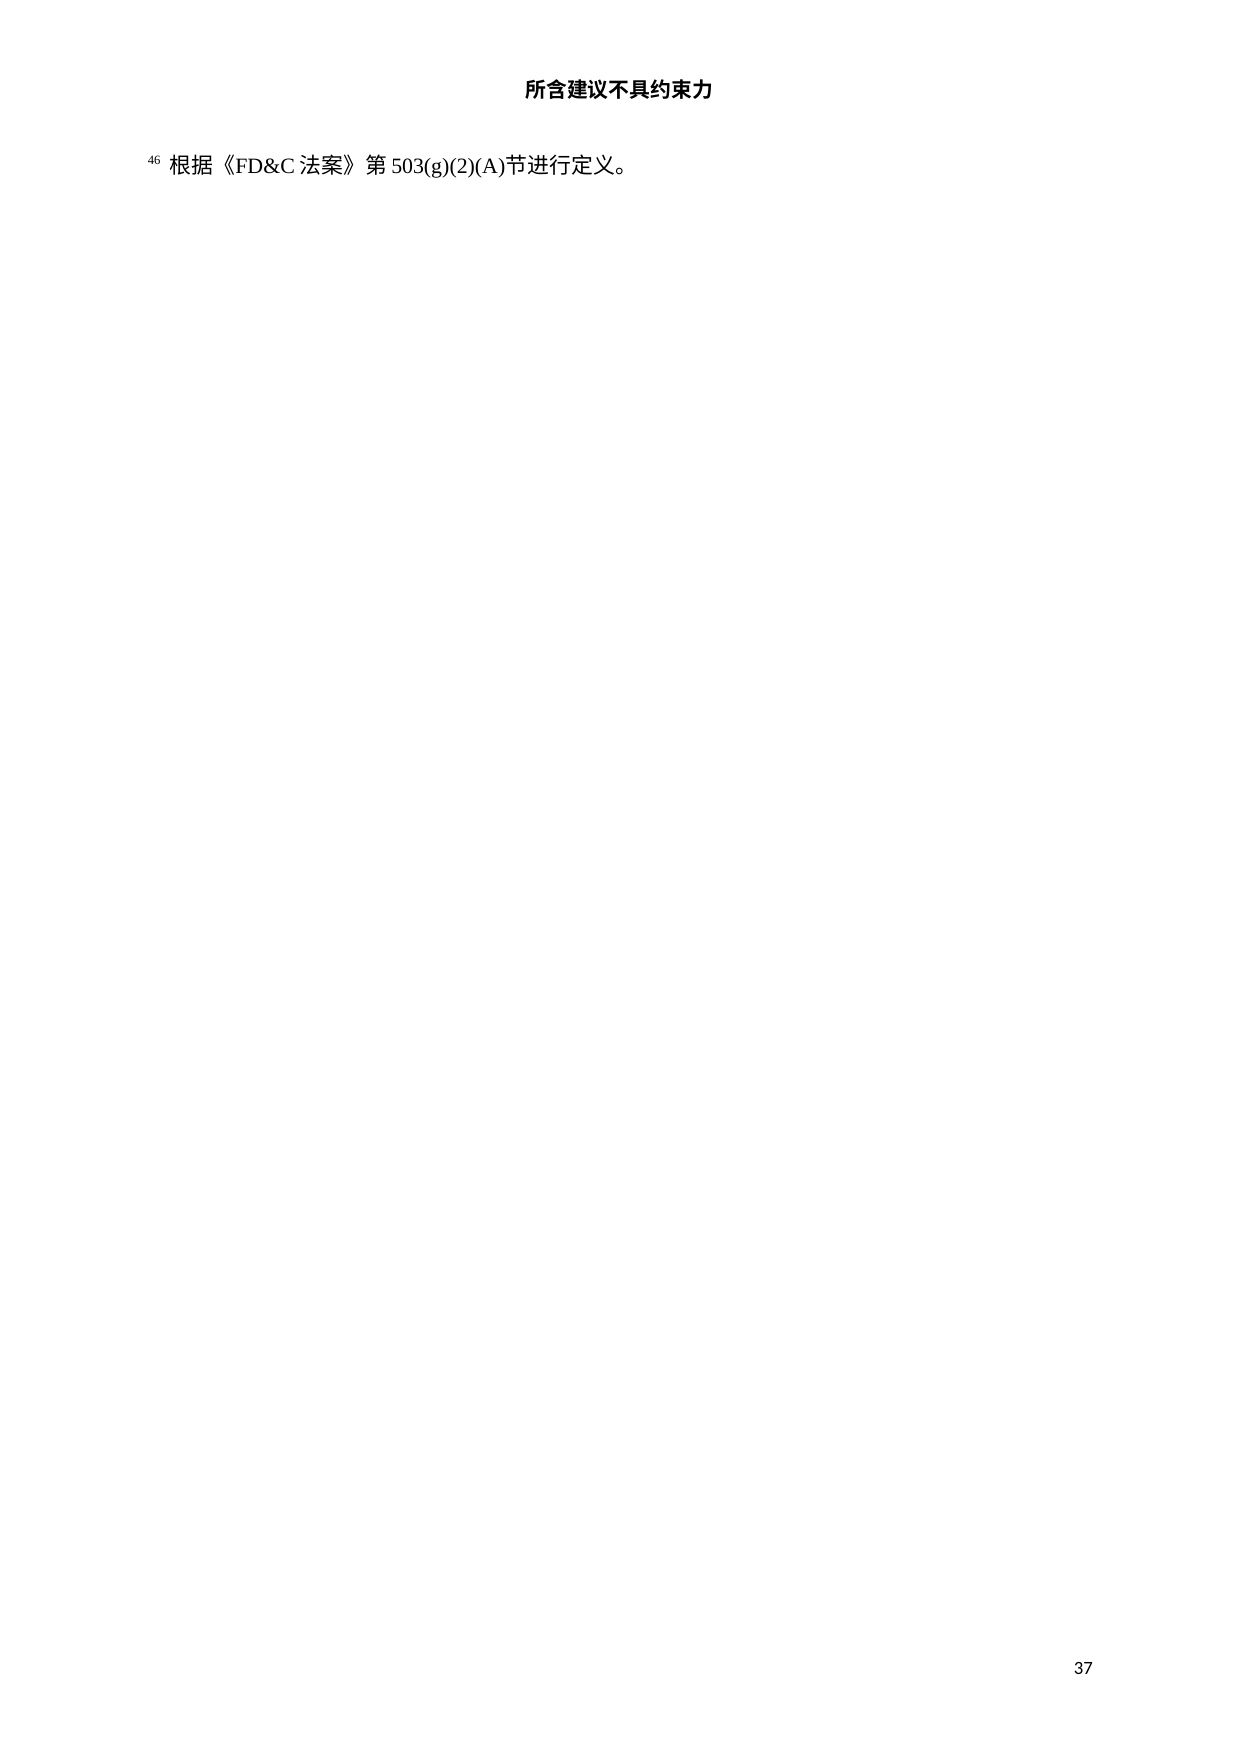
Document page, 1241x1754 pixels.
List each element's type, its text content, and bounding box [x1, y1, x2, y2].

text 46 根据《FD&C法案》第503(g)(2)(A)节进行定义。 [148, 148, 1092, 179]
